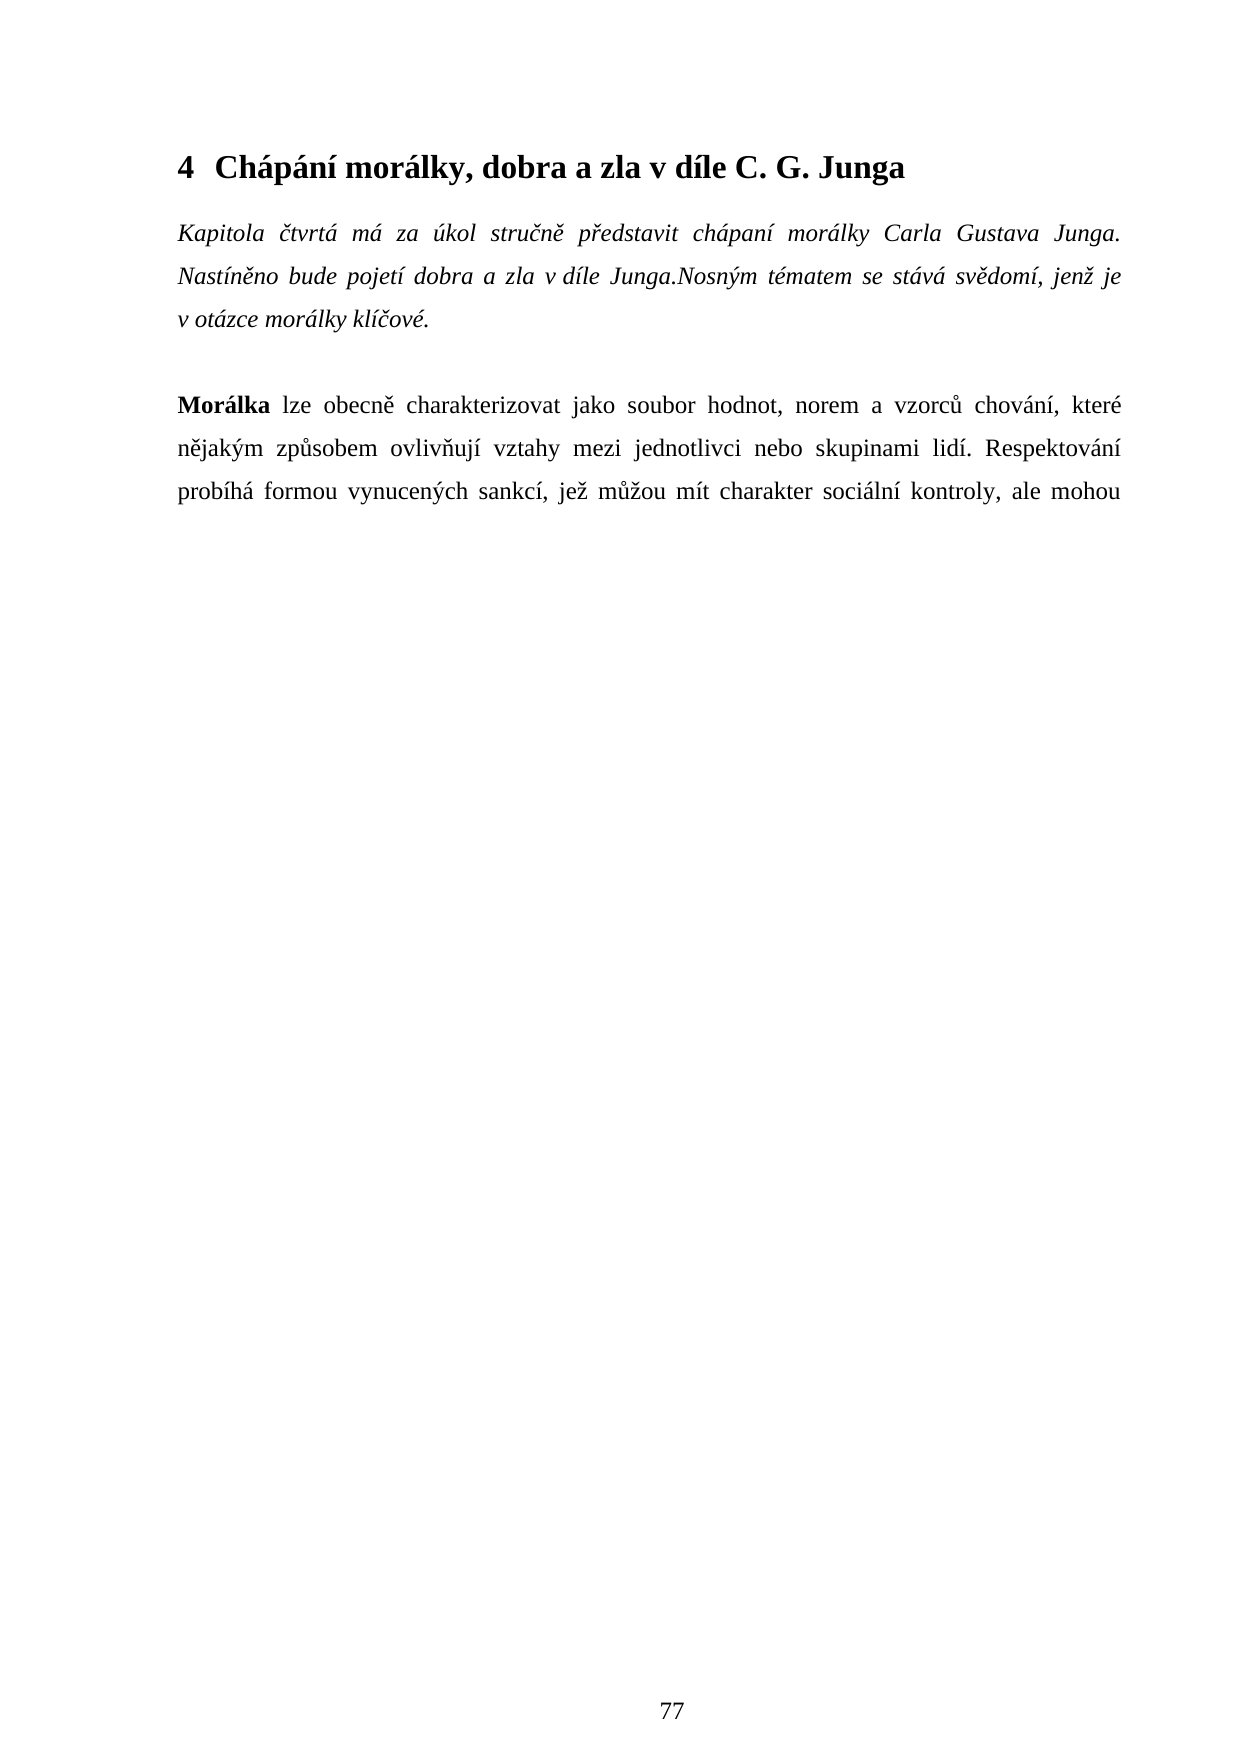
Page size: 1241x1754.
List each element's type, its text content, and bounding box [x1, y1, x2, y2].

text Morálka lze obecně charakterizovat jako soubor hodnot, norem a vzorců chování, které nějakým způsobem ovlivňují vztahy mezi jednotlivci nebo skupinami lidí. Respektování probíhá formou vynucených sankcí, jež můžou mít charakter sociální kontroly, ale mohou vycházet i z právního ukotvení. „Morálka také bývá charakterizována jako schopnost rozlišovat dobro a zlo a v těchto intencích jednat, …“ [177, 390, 1122, 505]
subtitle Chápání morálky, dobra a zla v díle C. G. Junga [177, 148, 1122, 186]
text Kapitola čtvrtá má za úkol stručně představit chápaní morálky Carla Gustava Junga. Nastíněno bude pojetí dobra a zla v díle Junga.Nosným tématem se stává svědomí, jenž je v otázce morálky klíčové. [177, 218, 1122, 333]
